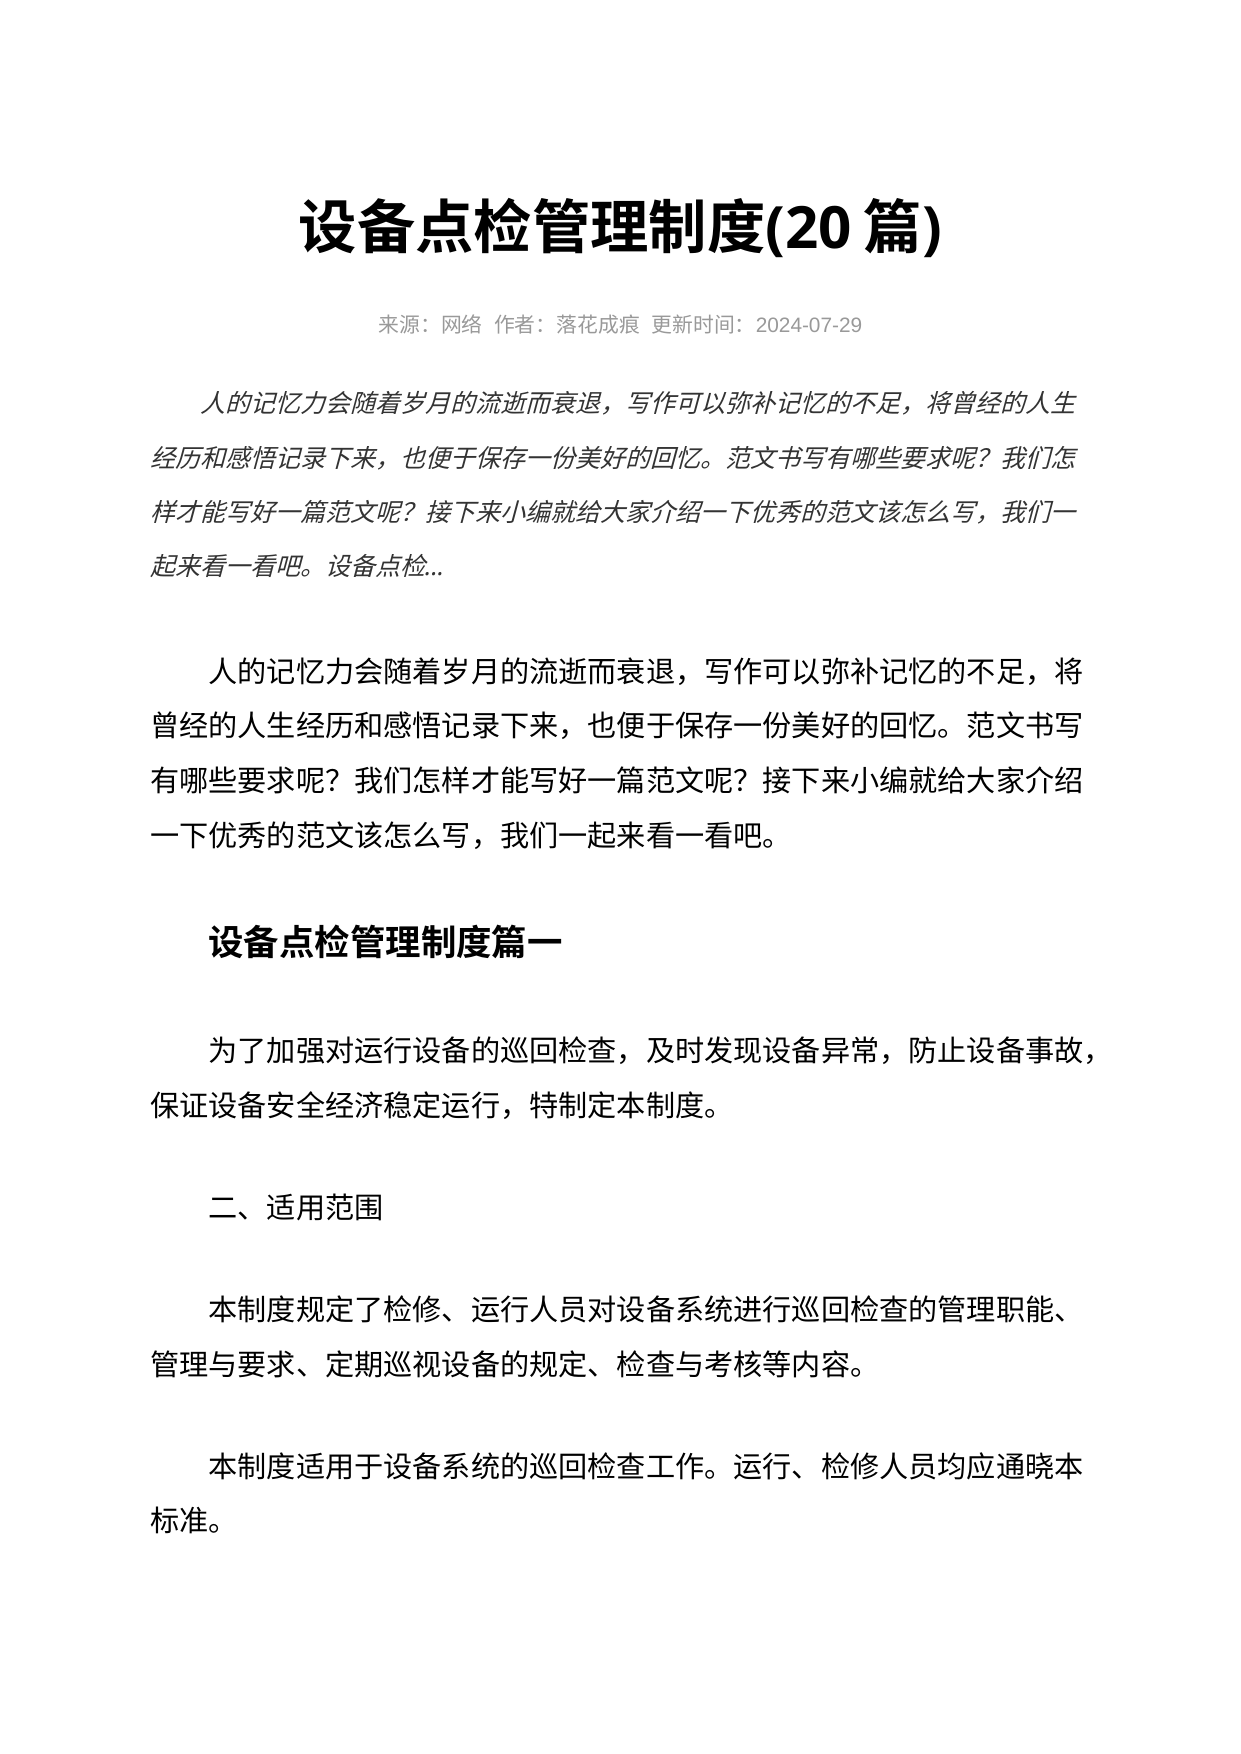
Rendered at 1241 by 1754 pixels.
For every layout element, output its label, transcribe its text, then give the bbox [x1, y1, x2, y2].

text 人的记忆力会随着岁月的流逝而衰退，写作可以弥补记忆的不足，将曾经的人生经历和感悟记录下来，也便于保存一份美好的回忆。范文书写有哪些要求呢？我们怎样才能写好一篇范文呢？接下来小编就给大家介绍一下优秀的范文该怎么写，我们一起来看一看吧。 [150, 648, 1090, 855]
text 本制度规定了检修、运行人员对设备系统进行巡回检查的管理职能、管理与要求、定期巡视设备的规定、检查与考核等内容。 [150, 1286, 1090, 1384]
text 设备点检管理制度篇一 [150, 914, 1090, 966]
text 来源：网络 作者：落花成痕 更新时间：2024-07-29 [150, 313, 1090, 337]
subtitle 设备点检管理制度(20篇) [150, 181, 1090, 266]
text 本制度适用于设备系统的巡回检查工作。运行、检修人员均应通晓本标准。 [150, 1443, 1090, 1540]
text 二、适用范围 [150, 1185, 1090, 1227]
text 为了加强对运行设备的巡回检查，及时发现设备异常，防止设备事故，保证设备安全经济稳定运行，特制定本制度。 [150, 1028, 1090, 1125]
text 人的记忆力会随着岁月的流逝而衰退，写作可以弥补记忆的不足，将曾经的人生经历和感悟记录下来，也便于保存一份美好的回忆。范文书写有哪些要求呢？我们怎样才能写好一篇范文呢？接下来小编就给大家介绍一下优秀的范文该怎么写，我们一起来看一看吧。设备点检... [150, 384, 1090, 583]
